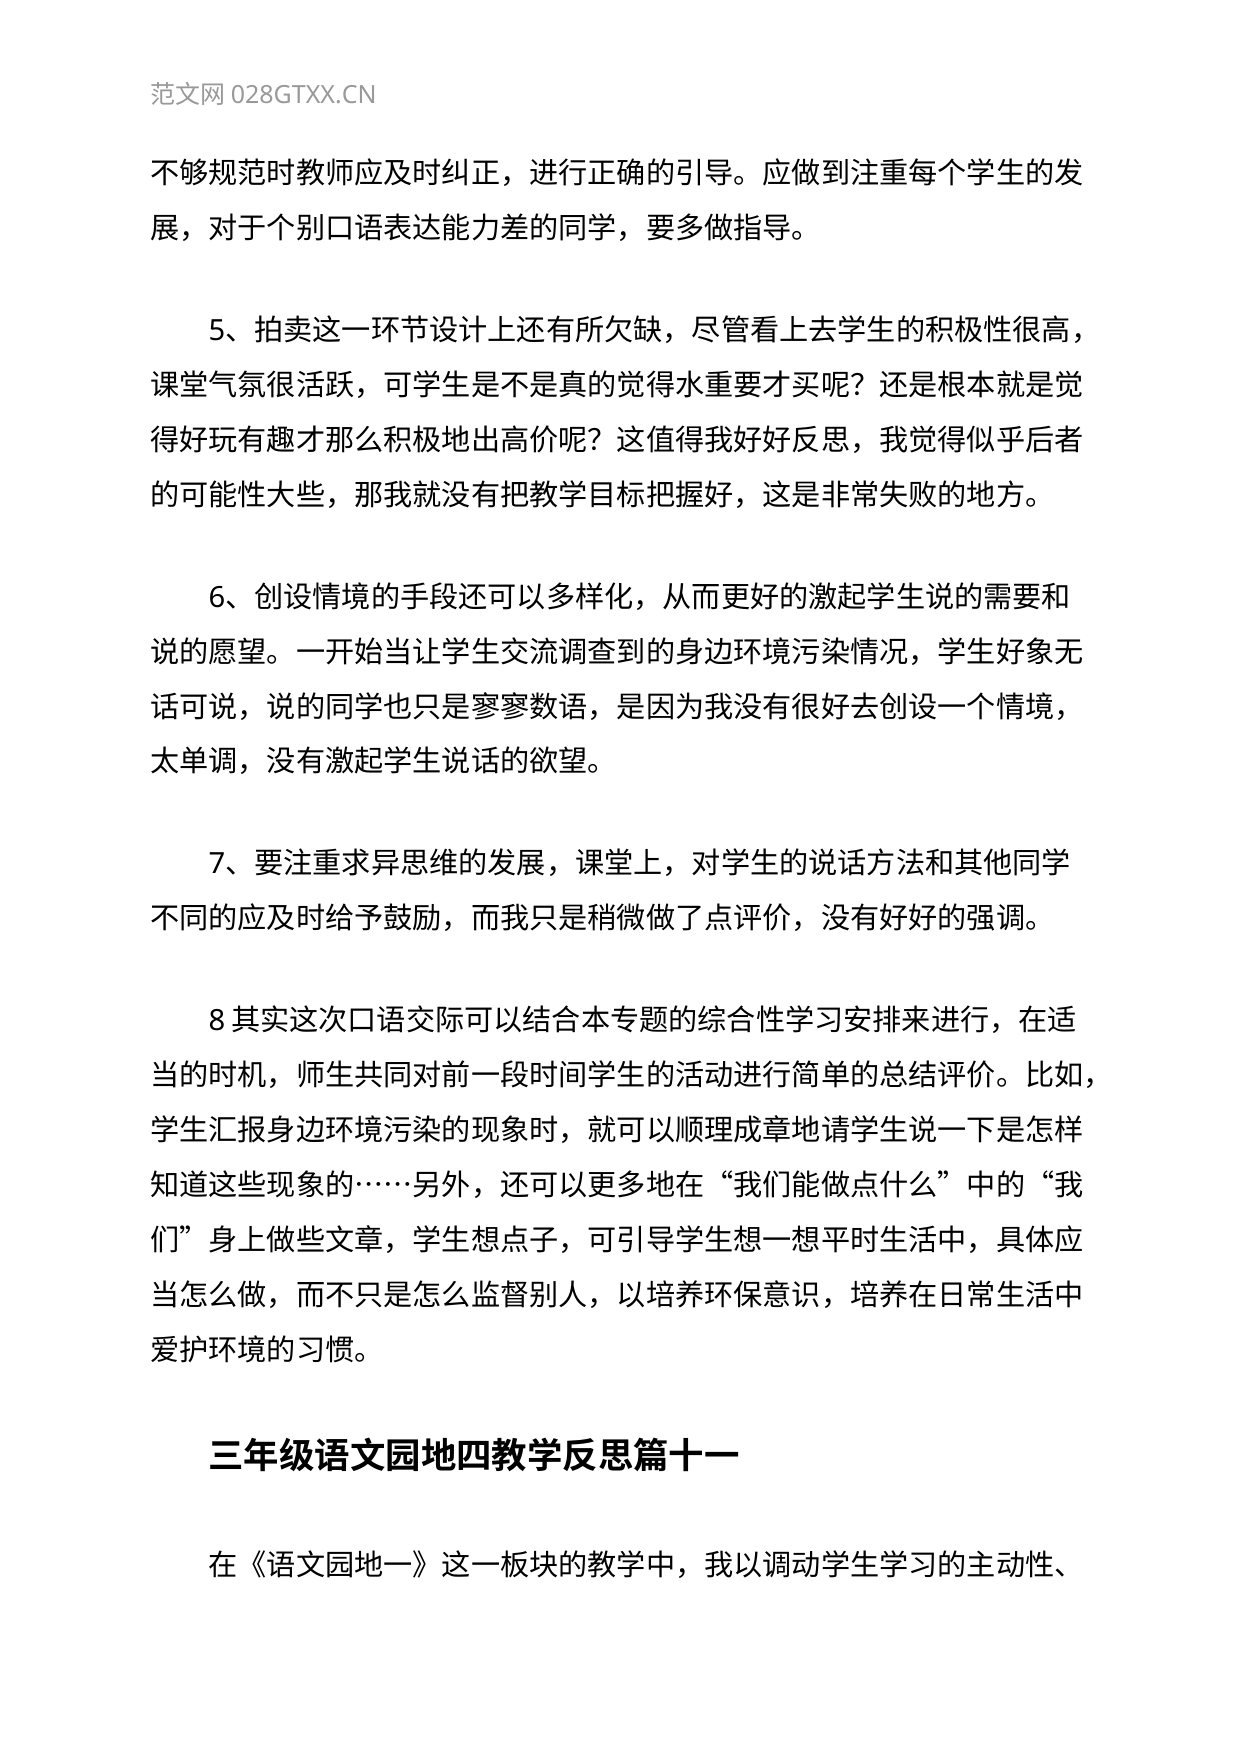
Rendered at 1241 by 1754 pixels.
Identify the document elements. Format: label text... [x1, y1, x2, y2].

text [150, 1541, 1090, 1583]
text 8其实这次口语交际可以结合本专题的综合性学习安排来进行，在适当的时机，师生共同对前一段时间学生的活动进行简单的总结评价。比如，学生汇报身边环境污染的现象时，就可以顺理成章地请学生说一下是怎样知道这些现象的……另外，还可以更多地在“我们能做点什么”中的“我们”身上做些文章，学生想点子，可引导学生想一想平时生活中，具体应当怎么做，而不只是怎么监督别人，以培养环保意识，培养在日常生活中爱护环境的习惯。 [150, 997, 1090, 1368]
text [150, 150, 1090, 247]
text 三年级语文园地四教学反思篇十一 [150, 1428, 1090, 1479]
text 7、要注重求异思维的发展，课堂上，对学生的说话方法和其他同学不同的应及时给予鼓励，而我只是稍微做了点评价，没有好好的强调。 [150, 840, 1090, 937]
text 6、创设情境的手段还可以多样化，从而更好的激起学生说的需要和说的愿望。一开始当让学生交流调查到的身边环境污染情况，学生好象无话可说，说的同学也只是寥寥数语，是因为我没有很好去创设一个情境，太单调，没有激起学生说话的欲望。 [150, 573, 1090, 780]
text 5、拍卖这一环节设计上还有所欠缺，尽管看上去学生的积极性很高，课堂气氛很活跃，可学生是不是真的觉得水重要才买呢？还是根本就是觉得好玩有趣才那么积极地出高价呢？这值得我好好反思，我觉得似乎后者的可能性大些，那我就没有把教学目标把握好，这是非常失败的地方。 [150, 307, 1090, 514]
